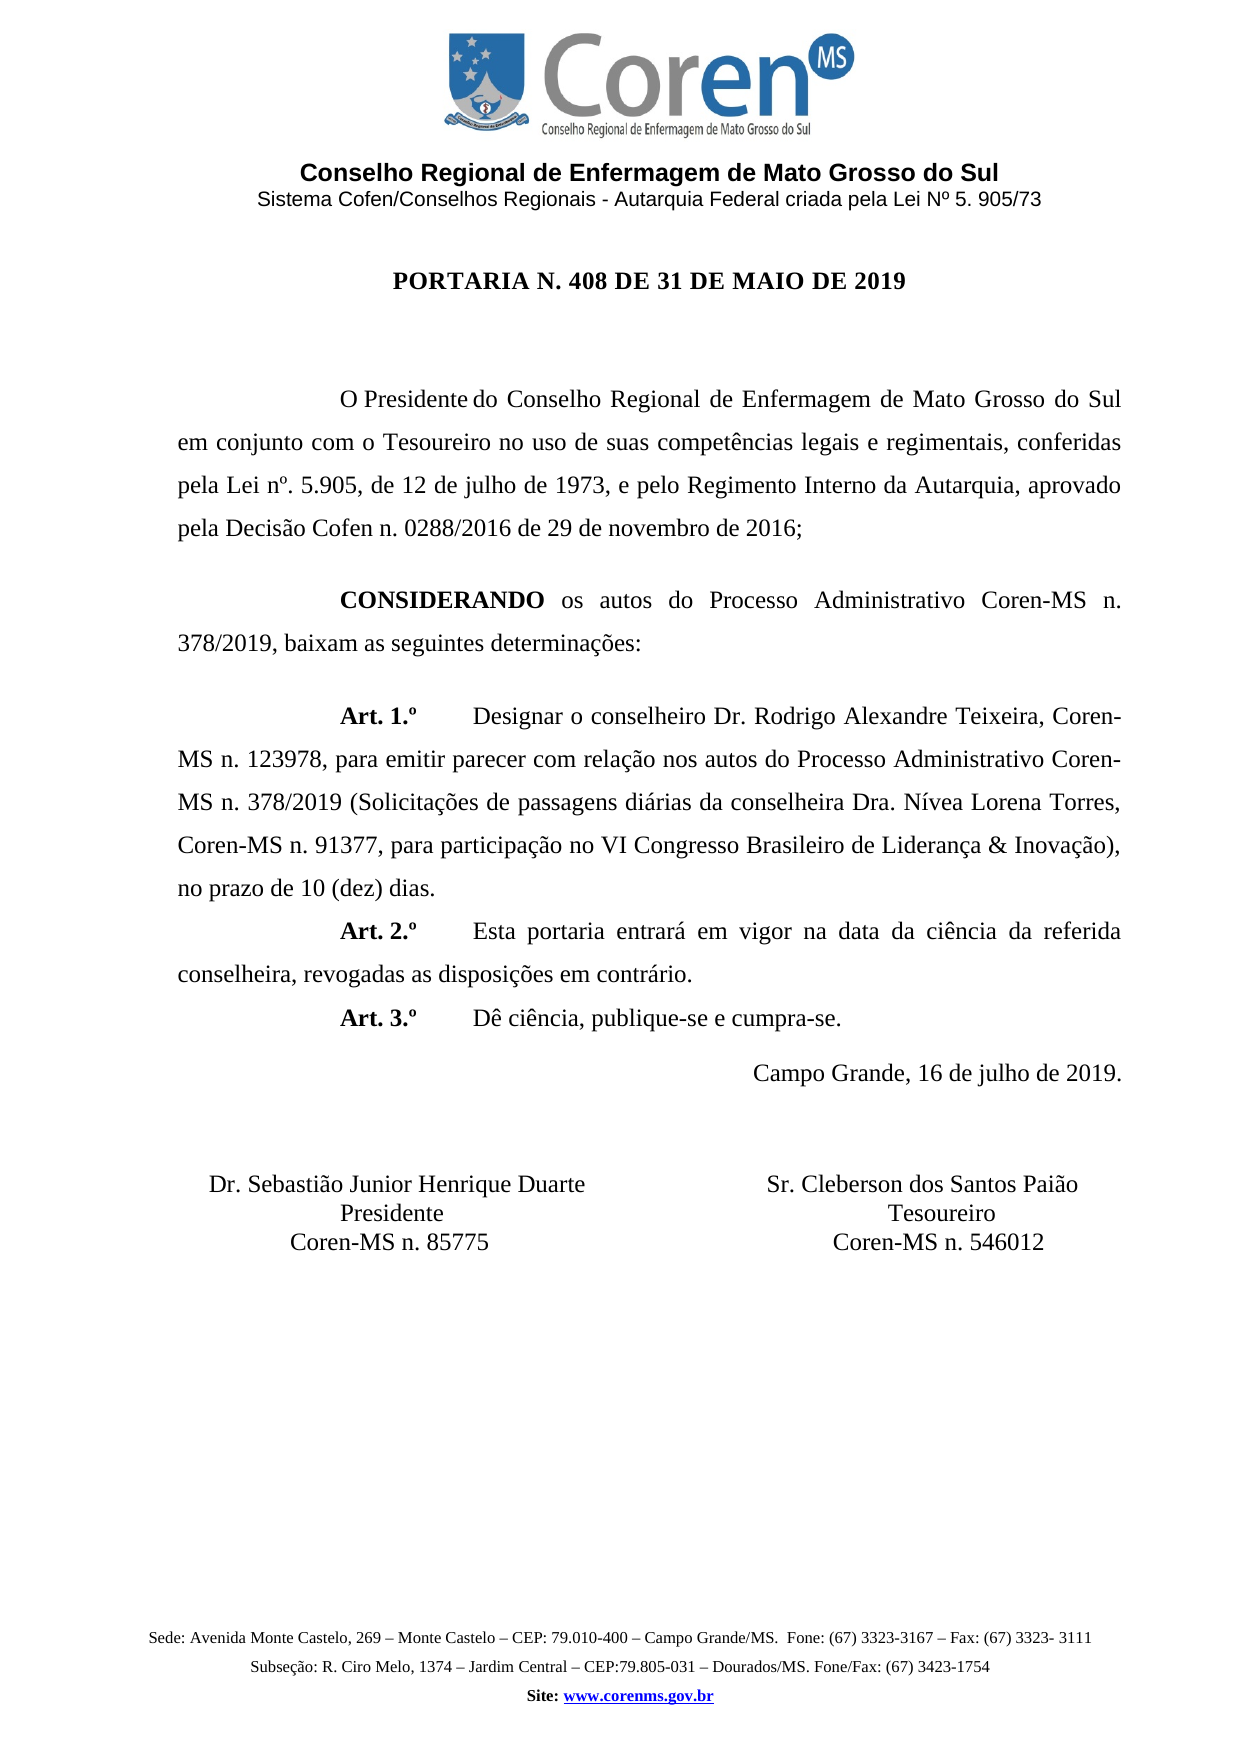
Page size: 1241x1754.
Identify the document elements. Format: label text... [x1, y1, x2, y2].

list Dê ciência, publique-se e cumpra-se. [177, 1003, 1122, 1031]
list Esta portaria entrará em vigor na data da ciência da referida conselheira, revogadas as disposições em contrário. [177, 916, 1122, 988]
text Presidente Tesoureiro [177, 1198, 1122, 1227]
text Dr. Sebastião Junior Henrique Duarte Sr. Cleberson dos Santos Paião [177, 1169, 1122, 1198]
list Campo Grande, 16 de julho de 2019. [340, 1058, 1122, 1087]
text CONSIDERANDO os autos do Processo Administrativo Coren-MS n. 378/2019, baixam as seguintes determinações: [177, 585, 1122, 657]
picture [442, 29, 857, 142]
list Designar o conselheiro Dr. Rodrigo Alexandre Teixeira, Coren-MS n. 123978, para emitir parecer com relação nos autos do Processo Administrativo Coren-MS n. 378/2019 (Solicitações de passagens diárias da conselheira Dra. Nívea Lorena Torres, Coren-MS n. 91377, para participação no VI Congresso Brasileiro de Liderança & Inovação), no prazo de 10 (dez) dias. [177, 701, 1122, 902]
text O Presidente do Conselho Regional de Enfermagem de Mato Grosso do Sul em conjunto com o Tesoureiro no uso de suas competências legais e regimentais, conferidas pela Lei nº. 5.905, de 12 de julho de 1973, e pelo Regimento Interno da Autarquia, aprovado pela Decisão Cofen n. 0288/2016 de 29 de novembro de 2016; [177, 384, 1122, 542]
text Coren-MS n. 85775 Coren-MS n. 546012 [177, 1227, 1122, 1256]
title Portaria n. 408 de 31 de MAIO de 2019 [177, 266, 1122, 294]
